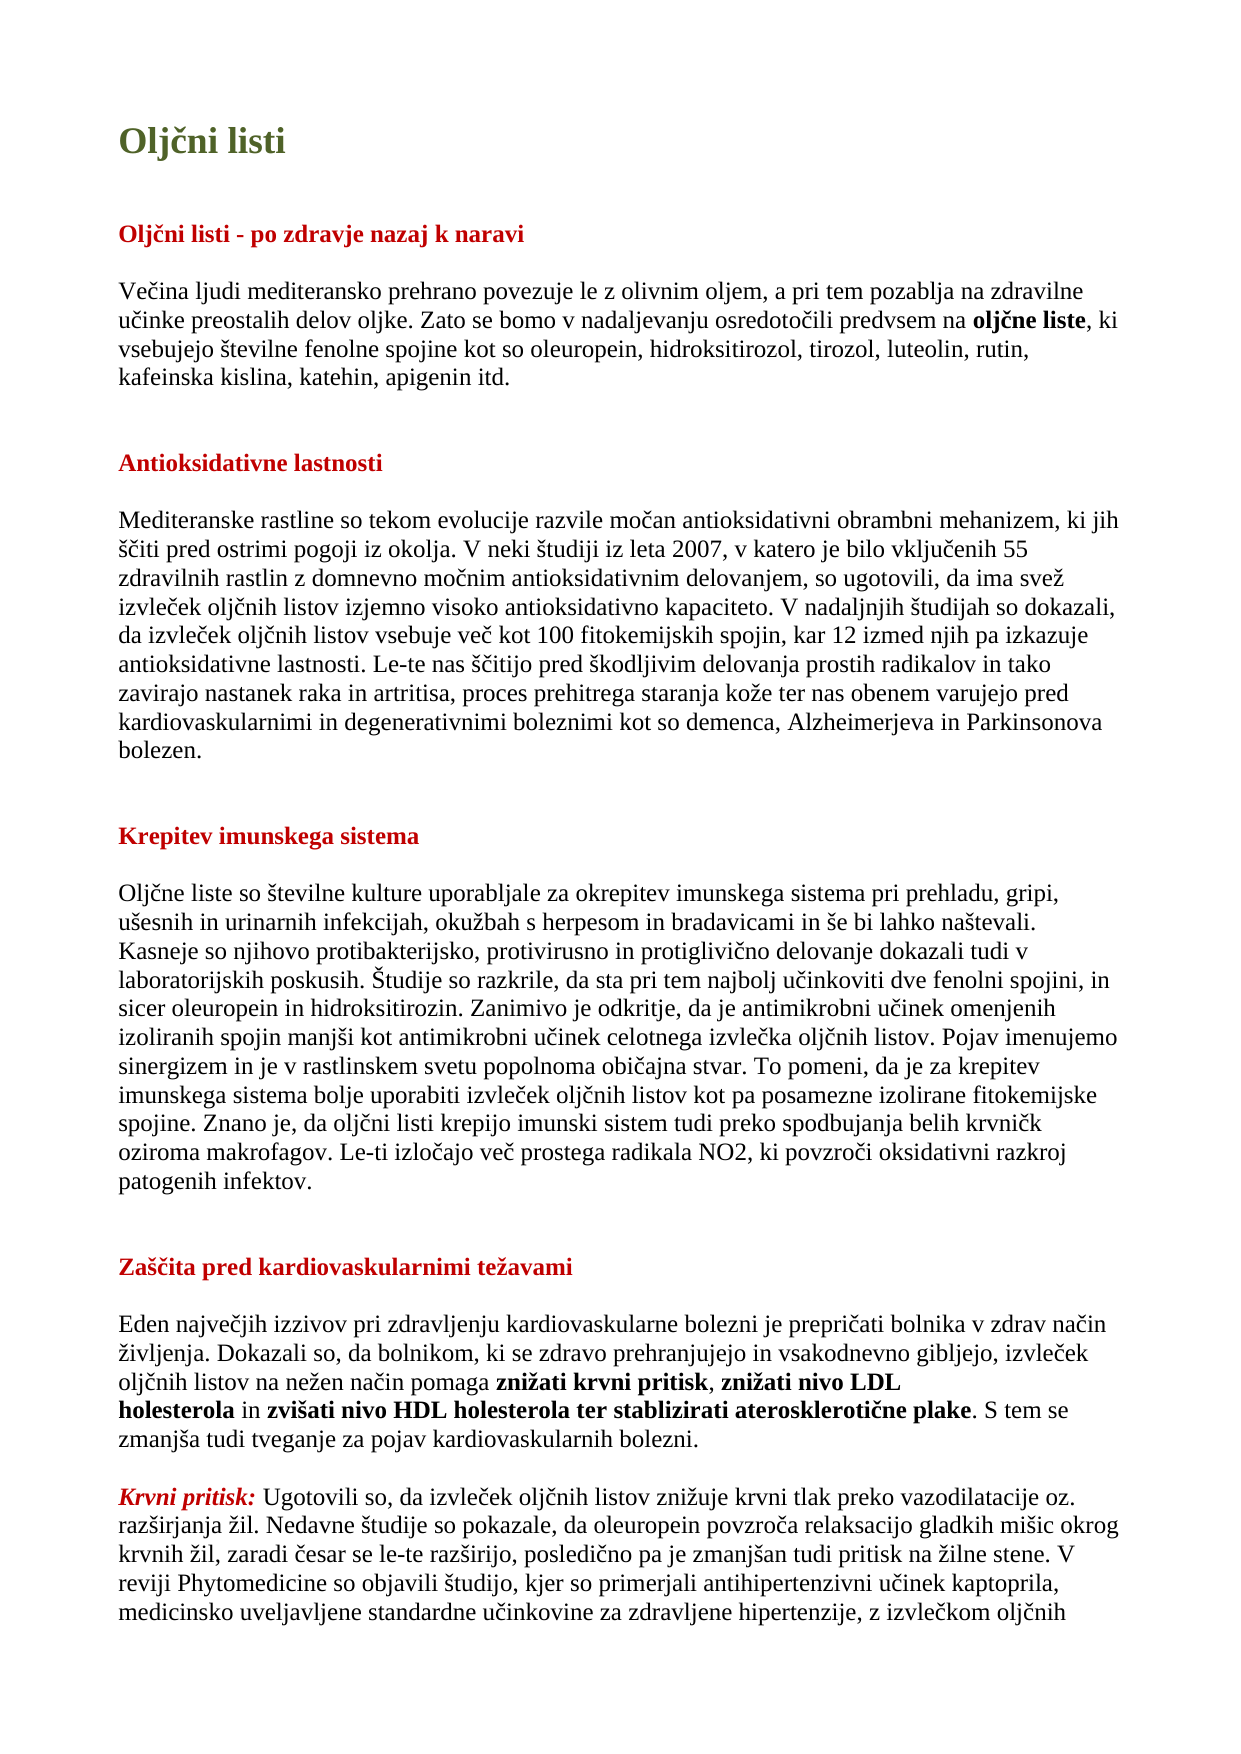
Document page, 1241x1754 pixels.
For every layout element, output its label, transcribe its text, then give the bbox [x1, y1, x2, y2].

text Antioksidativne lastnosti [118, 419, 1122, 477]
text Oljčni listi - po zdravje nazaj k naravi [118, 219, 1122, 247]
text Zaščita pred kardiovaskularnimi težavami [118, 1223, 1122, 1280]
text Oljčne liste so številne kulture uporabljale za okrepitev imunskega sistema pri prehladu, gripi, ušesnih in urinarnih infekcijah, okužbah s herpesom in bradavicami in še bi lahko naštevali. Kasneje so njihovo protibakterijsko, protivirusno in protiglivično delovanje dokazali tudi v laboratorijskih poskusih. Študije so razkrile, da sta pri tem najbolj učinkoviti dve fenolni spojini, in sicer oleuropein in hidroksitirozin. Zanimivo je odkritje, da je antimikrobni učinek omenjenih izoliranih spojin manjši kot antimikrobni učinek celotnega izvlečka oljčnih listov. Pojav imenujemo sinergizem in je v rastlinskem svetu popolnoma običajna stvar. To pomeni, da je za krepitev imunskega sistema bolje uporabiti izvleček oljčnih listov kot pa posamezne izolirane fitokemijske spojine. Znano je, da oljčni listi krepijo imunski sistem tudi preko spodbujanja belih krvničk oziroma makrofagov. Le-ti izločajo več prostega radikala NO2, ki povzroči oksidativni razkroj patogenih infektov. [118, 850, 1122, 1223]
text Mediteranske rastline so tekom evolucije razvile močan antioksidativni obrambni mehanizem, ki jih ščiti pred ostrimi pogoji iz okolja. V neki študiji iz leta 2007, v katero je bilo vključenih 55 zdravilnih rastlin z domnevno močnim antioksidativnim delovanjem, so ugotovili, da ima svež izvleček oljčnih listov izjemno visoko antioksidativno kapaciteto. V nadaljnjih študijah so dokazali, da izvleček oljčnih listov vsebuje več kot 100 fitokemijskih spojin, kar 12 izmed njih pa izkazuje antioksidativne lastnosti. Le-te nas ščitijo pred škodljivim delovanja prostih radikalov in tako zavirajo nastanek raka in artritisa, proces prehitrega staranja kože ter nas obenem varujejo pred kardiovaskularnimi in degenerativnimi boleznimi kot so demenca, Alzheimerjeva in Parkinsonova bolezen. [118, 477, 1122, 792]
text Krepitev imunskega sistema [118, 792, 1122, 850]
text Eden največjih izzivov pri zdravljenju kardiovaskularne bolezni je prepričati bolnika v zdrav način življenja. Dokazali so, da bolnikom, ki se zdravo prehranjujejo in vsakodnevno gibljejo, izvleček oljčnih listov na nežen način pomaga znižati krvni pritisk, znižati nivo LDL holesterola in zvišati nivo HDL holesterola ter stablizirati aterosklerotične plake. S tem se zmanjša tudi tveganje za pojav kardiovaskularnih bolezni. [118, 1280, 1122, 1453]
text Oljčni listi [118, 118, 1122, 161]
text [118, 1453, 1122, 1625]
text Večina ljudi mediteransko prehrano povezuje le z olivnim oljem, a pri tem pozablja na zdravilne učinke preostalih delov oljke. Zato se bomo v nadaljevanju osredotočili predvsem na oljčne liste, ki vsebujejo številne fenolne spojine kot so oleuropein, hidroksitirozol, tirozol, luteolin, rutin, kafeinska kislina, katehin, apigenin itd. [118, 247, 1122, 419]
